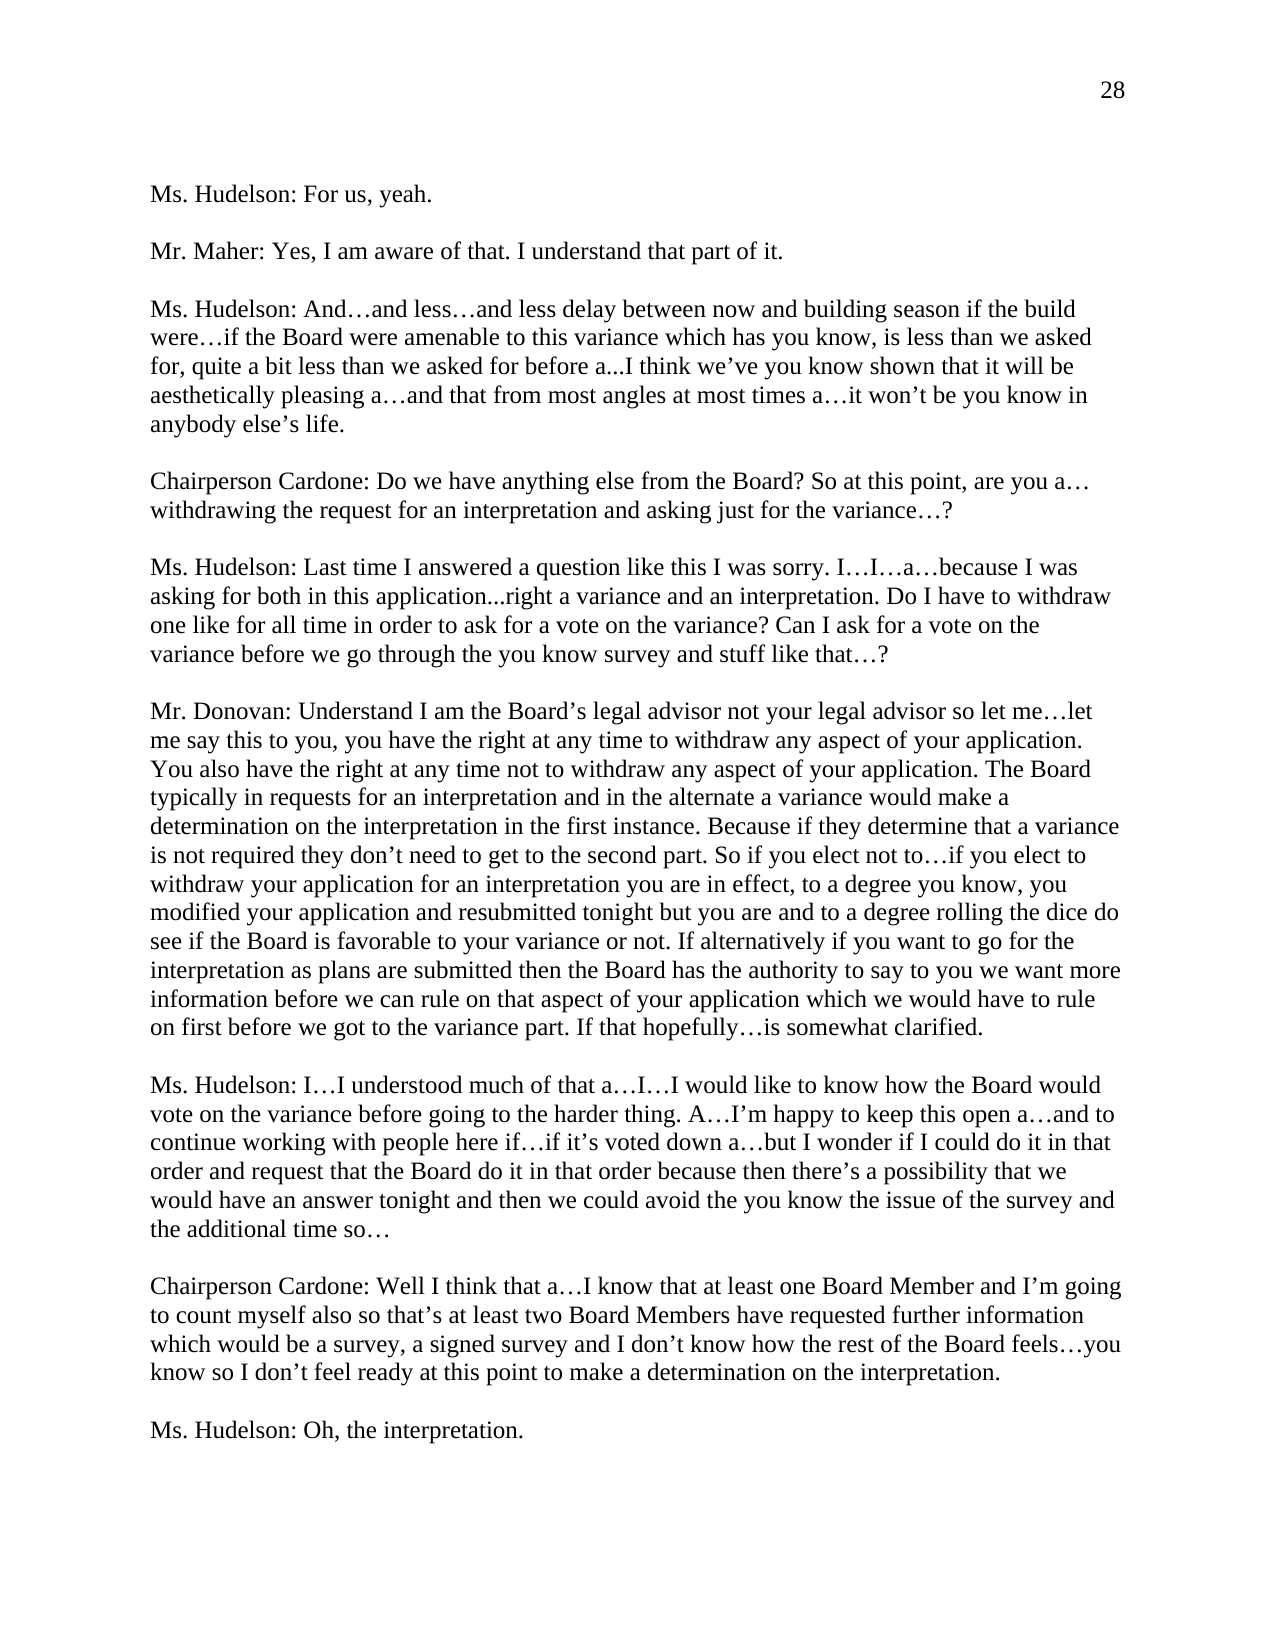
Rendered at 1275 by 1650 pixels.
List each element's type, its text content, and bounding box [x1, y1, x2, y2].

text Ms. Hudelson: For us, yeah. [150, 179, 1125, 207]
text Ms. Hudelson: Last time I answered a question like this I was sorry. I…I…a…because I was asking for both in this application...right a variance and an interpretation. Do I have to withdraw one like for all time in order to ask for a vote on the variance? Can I ask for a vote on the variance before we go through the you know survey and stuff like that…? [150, 552, 1125, 667]
text Chairperson Cardone: Do we have anything else from the Board? So at this point, are you a…withdrawing the request for an interpretation and asking just for the variance…? [150, 466, 1125, 524]
text Chairperson Cardone: Well I think that a…I know that at least one Board Member and I’m going to count myself also so that’s at least two Board Members have requested further information which would be a survey, a signed survey and I don’t know how the rest of the Board feels…you know so I don’t feel ready at this point to make a determination on the interpretation. [150, 1271, 1125, 1386]
text Ms. Hudelson: I…I understood much of that a…I…I would like to know how the Board would vote on the variance before going to the harder thing. A…I’m happy to keep this open a…and to continue working with people here if…if it’s voted down a…but I wonder if I could do it in that order and request that the Board do it in that order because then there’s a possibility that we would have an answer tonight and then we could avoid the you know the issue of the survey and the additional time so… [150, 1070, 1125, 1242]
text Mr. Donovan: Understand I am the Board’s legal advisor not your legal advisor so let me…let me say this to you, you have the right at any time to withdraw any aspect of your application. You also have the right at any time not to withdraw any aspect of your application. The Board typically in requests for an interpretation and in the alternate a variance would make a determination on the interpretation in the first instance. Because if they determine that a variance is not required they don’t need to get to the second part. So if you elect not to…if you elect to withdraw your application for an interpretation you are in effect, to a degree you know, you modified your application and resubmitted tonight but you are and to a degree rolling the dice do see if the Board is favorable to your variance or not. If alternatively if you want to go for the interpretation as plans are submitted then the Board has the authority to say to you we want more information before we can rule on that aspect of your application which we would have to rule on first before we got to the variance part. If that hopefully…is somewhat clarified. [150, 696, 1125, 1041]
text Ms. Hudelson: And…and less…and less delay between now and building season if the build were…if the Board were amenable to this variance which has you know, is less than we asked for, quite a bit less than we asked for before a...I think we’ve you know shown that it will be aesthetically pleasing a…and that from most angles at most times a…it won’t be you know in anybody else’s life. [150, 294, 1125, 437]
text Ms. Hudelson: Oh, the interpretation. [150, 1415, 1125, 1444]
text Mr. Maher: Yes, I am aware of that. I understand that part of it. [150, 236, 1125, 265]
